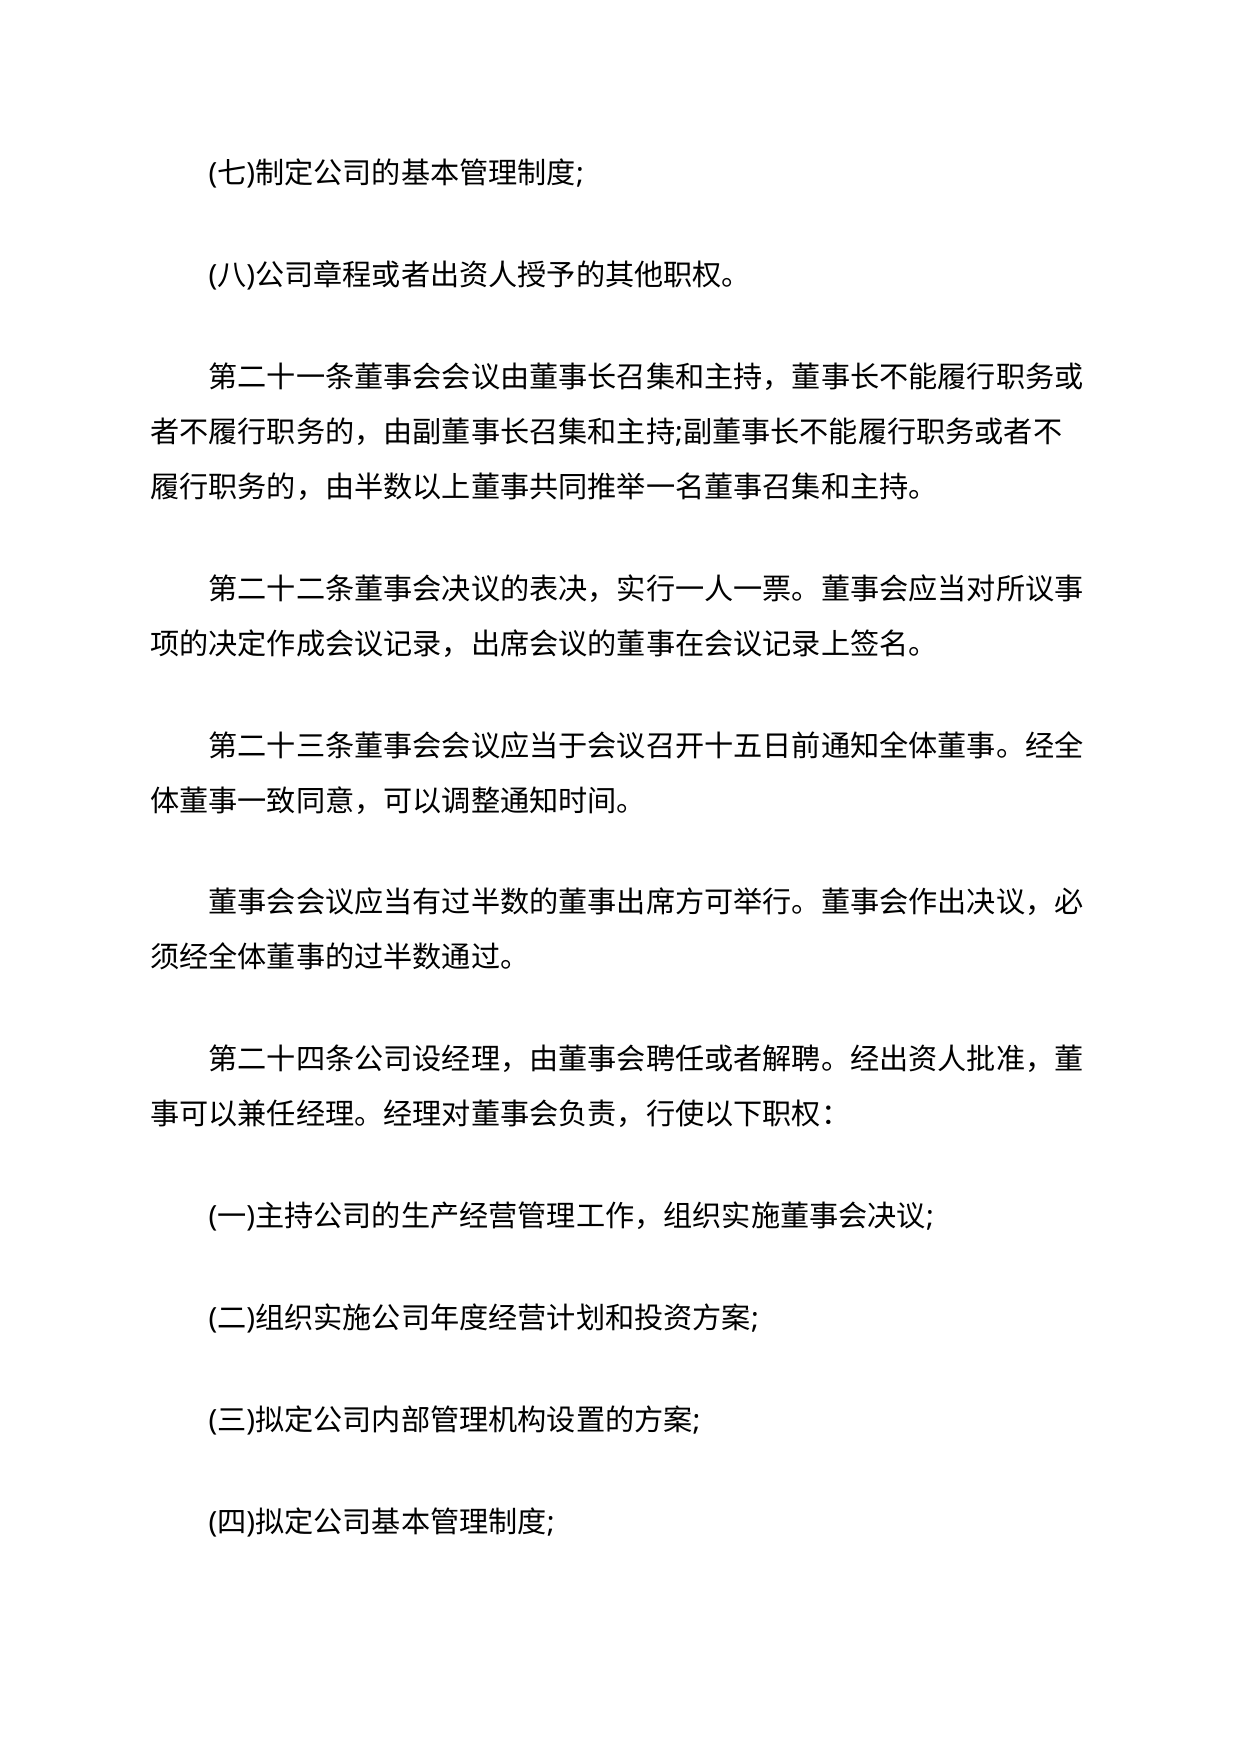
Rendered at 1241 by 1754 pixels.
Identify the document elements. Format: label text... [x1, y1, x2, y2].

text (三)拟定公司内部管理机构设置的方案; [150, 1396, 1090, 1439]
text (四)拟定公司基本管理制度; [150, 1498, 1090, 1541]
text (二)组织实施公司年度经营计划和投资方案; [150, 1294, 1090, 1337]
text 第二十二条董事会决议的表决，实行一人一票。董事会应当对所议事项的决定作成会议记录，出席会议的董事在会议记录上签名。 [150, 566, 1090, 663]
text (八)公司章程或者出资人授予的其他职权。 [150, 252, 1090, 294]
text (七)制定公司的基本管理制度; [150, 150, 1090, 192]
text 董事会会议应当有过半数的董事出席方可举行。董事会作出决议，必须经全体董事的过半数通过。 [150, 879, 1090, 976]
text (一)主持公司的生产经营管理工作，组织实施董事会决议; [150, 1192, 1090, 1235]
text 第二十四条公司设经理，由董事会聘任或者解聘。经出资人批准，董事可以兼任经理。经理对董事会负责，行使以下职权： [150, 1036, 1090, 1133]
text 第二十一条董事会会议由董事长召集和主持，董事长不能履行职务或者不履行职务的，由副董事长召集和主持;副董事长不能履行职务或者不履行职务的，由半数以上董事共同推举一名董事召集和主持。 [150, 354, 1090, 506]
text 第二十三条董事会会议应当于会议召开十五日前通知全体董事。经全体董事一致同意，可以调整通知时间。 [150, 722, 1090, 819]
